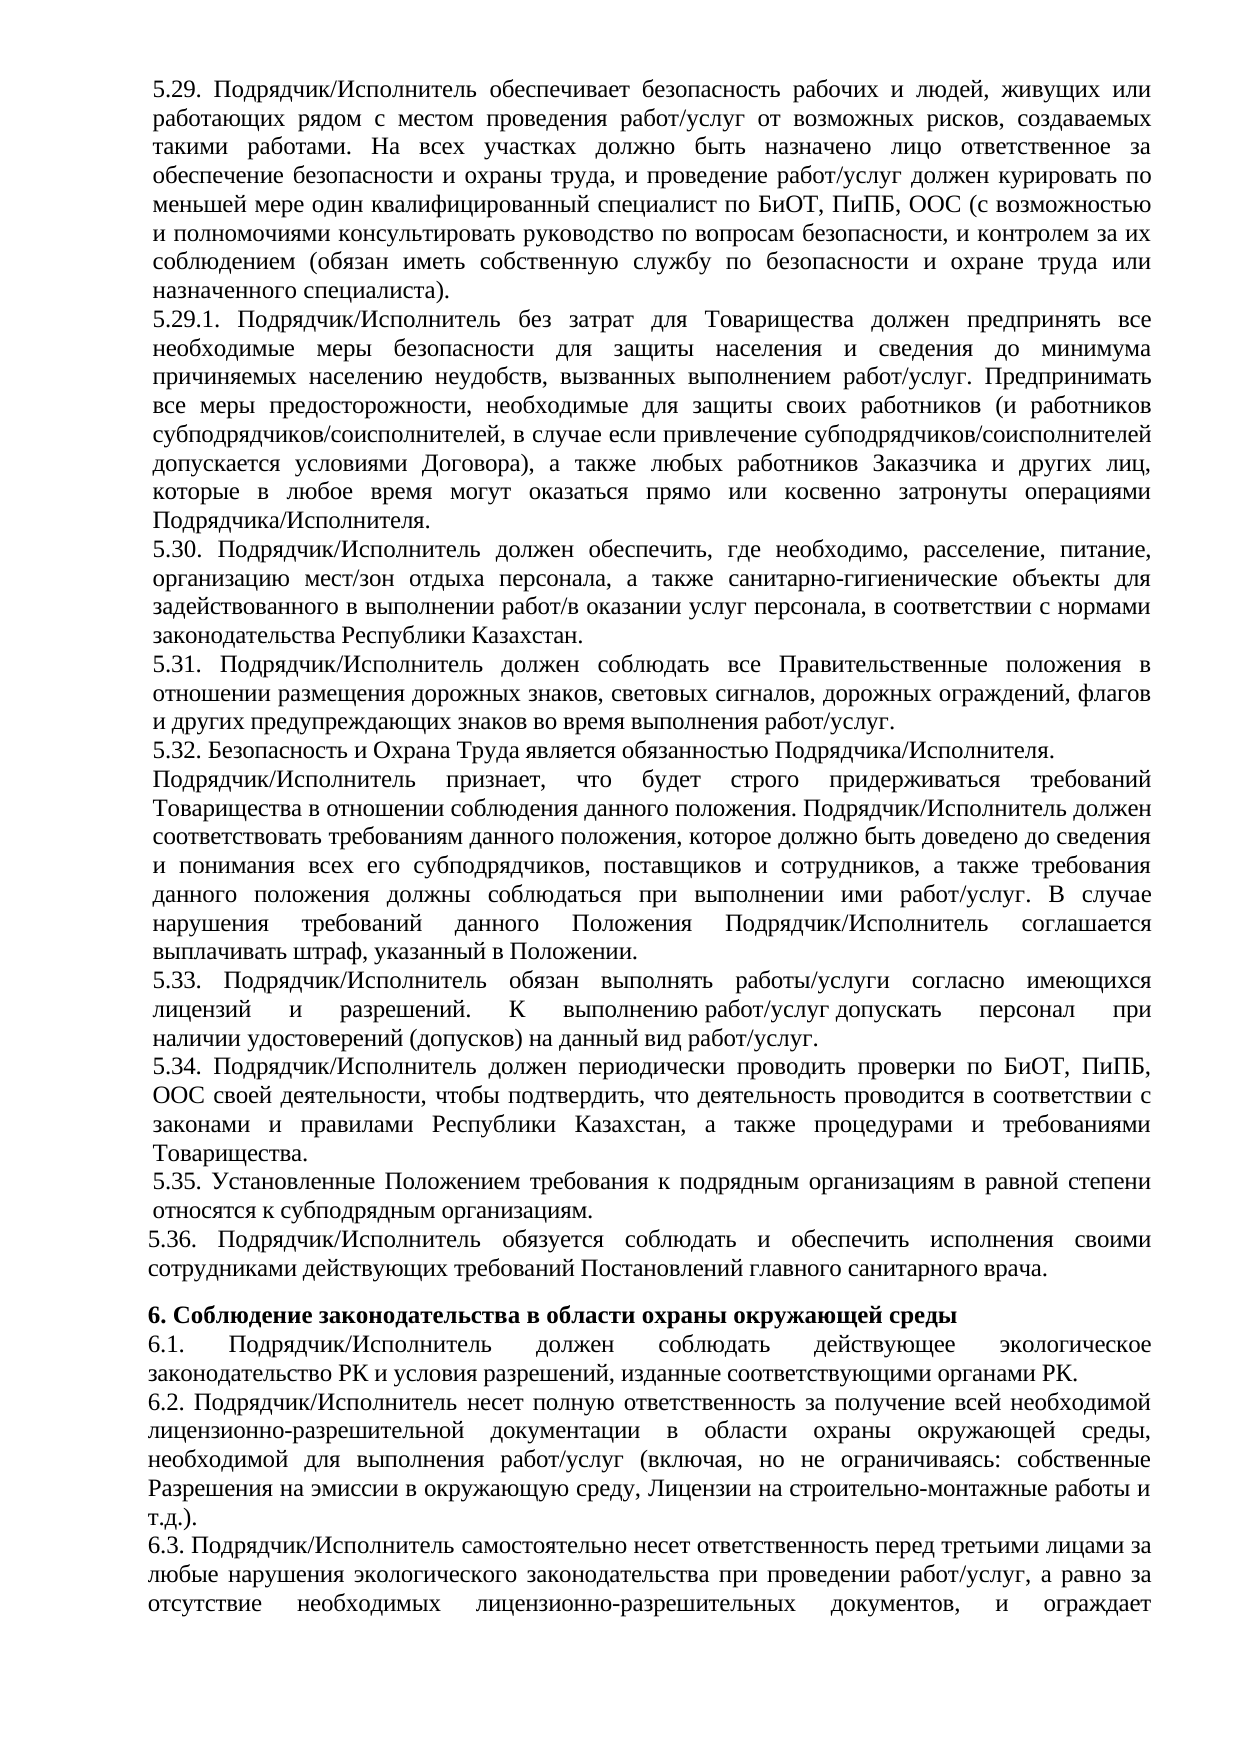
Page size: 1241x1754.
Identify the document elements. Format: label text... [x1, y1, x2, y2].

text 5.29.1. Подрядчик/Исполнитель без затрат для Товарищества должен предпринять все необходимые меры безопасности для защиты населения и сведения до минимума причиняемых населению неудобств, вызванных выполнением работ/услуг. Предпринимать все меры предосторожности, необходимые для защиты своих работников (и работников субподрядчиков/соисполнителей, в случае если привлечение субподрядчиков/соисполнителей допускается условиями Договора), а также любых работников Заказчика и других лиц, которые в любое время могут оказаться прямо или косвенно затронуты операциями Подрядчика/Исполнителя. [152, 304, 1152, 534]
text 5.33. Подрядчик/Исполнитель обязан выполнять работы/услуги согласно имеющихся лицензий и разрешений. К выполнению работ/услуг допускать персонал при наличии удостоверений (допусков) на данный вид работ/услуг. [152, 965, 1152, 1051]
text 6.2. Подрядчик/Исполнитель несет полную ответственность за получение всей необходимой лицензионно-разрешительной документации в области охраны окружающей среды, необходимой для выполнения работ/услуг (включая, но не ограничиваясь: собственные Разрешения на эмиссии в окружающую среду, Лицензии на строительно-монтажные работы и т.д.). [148, 1387, 1152, 1531]
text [148, 1531, 1152, 1617]
text 5.35. Установленные Положением требования к подрядным организациям в равной степени относятся к субподрядным организациям. [152, 1166, 1152, 1224]
text 5.36. Подрядчик/Исполнитель обязуется соблюдать и обеспечить исполнения своими сотрудниками действующих требований Постановлений главного санитарного врача. [148, 1224, 1152, 1281]
text Подрядчик/Исполнитель признает, что будет строго придерживаться требований Товарищества в отношении соблюдения данного положения. Подрядчик/Исполнитель должен соответствовать требованиям данного положения, которое должно быть доведено до сведения и понимания всех его субподрядчиков, поставщиков и сотрудников, а также требования данного положения должны соблюдаться при выполнении ими работ/услуг. В случае нарушения требований данного Положения Подрядчик/Исполнитель соглашается выплачивать штраф, указанный в Положении. [152, 764, 1152, 965]
text 6.1. Подрядчик/Исполнитель должен соблюдать действующее экологическое законодательство РК и условия разрешений, изданные соответствующими органами РК. [148, 1329, 1152, 1387]
text 5.34. Подрядчик/Исполнитель должен периодически проводить проверки по БиОТ, ПиПБ, ООС своей деятельности, чтобы подтвердить, что деятельность проводится в соответствии с законами и правилами Республики Казахстан, а также процедурами и требованиями Товарищества. [152, 1051, 1152, 1166]
text 5.30. Подрядчик/Исполнитель должен обеспечить, где необходимо, расселение, питание, организацию мест/зон отдыха персонала, а также санитарно-гигиенические объекты для задействованного в выполнении работ/в оказании услуг персонала, в соответствии с нормами законодательства Республики Казахстан. [152, 534, 1152, 649]
text 5.32. Безопасность и Охрана Труда является обязанностью Подрядчика/Исполнителя. [152, 735, 1152, 764]
text 5.31. Подрядчик/Исполнитель должен соблюдать все Правительственные положения в отношении размещения дорожных знаков, световых сигналов, дорожных ограждений, флагов и других предупреждающих знаков во время выполнения работ/услуг. [152, 649, 1152, 735]
text 5.29. Подрядчик/Исполнитель обеспечивает безопасность рабочих и людей, живущих или работающих рядом с местом проведения работ/услуг от возможных рисков, создаваемых такими работами. На всех участках должно быть назначено лицо ответственное за обеспечение безопасности и охраны труда, и проведение работ/услуг должен курировать по меньшей мере один квалифицированный специалист по БиОТ, ПиПБ, ООС (с возможностью и полномочиями консультировать руководство по вопросам безопасности, и контролем за их соблюдением (обязан иметь собственную службу по безопасности и охране труда или назначенного специалиста). [152, 74, 1152, 304]
text 6. Соблюдение законодательства в области охраны окружающей среды [148, 1301, 1152, 1329]
